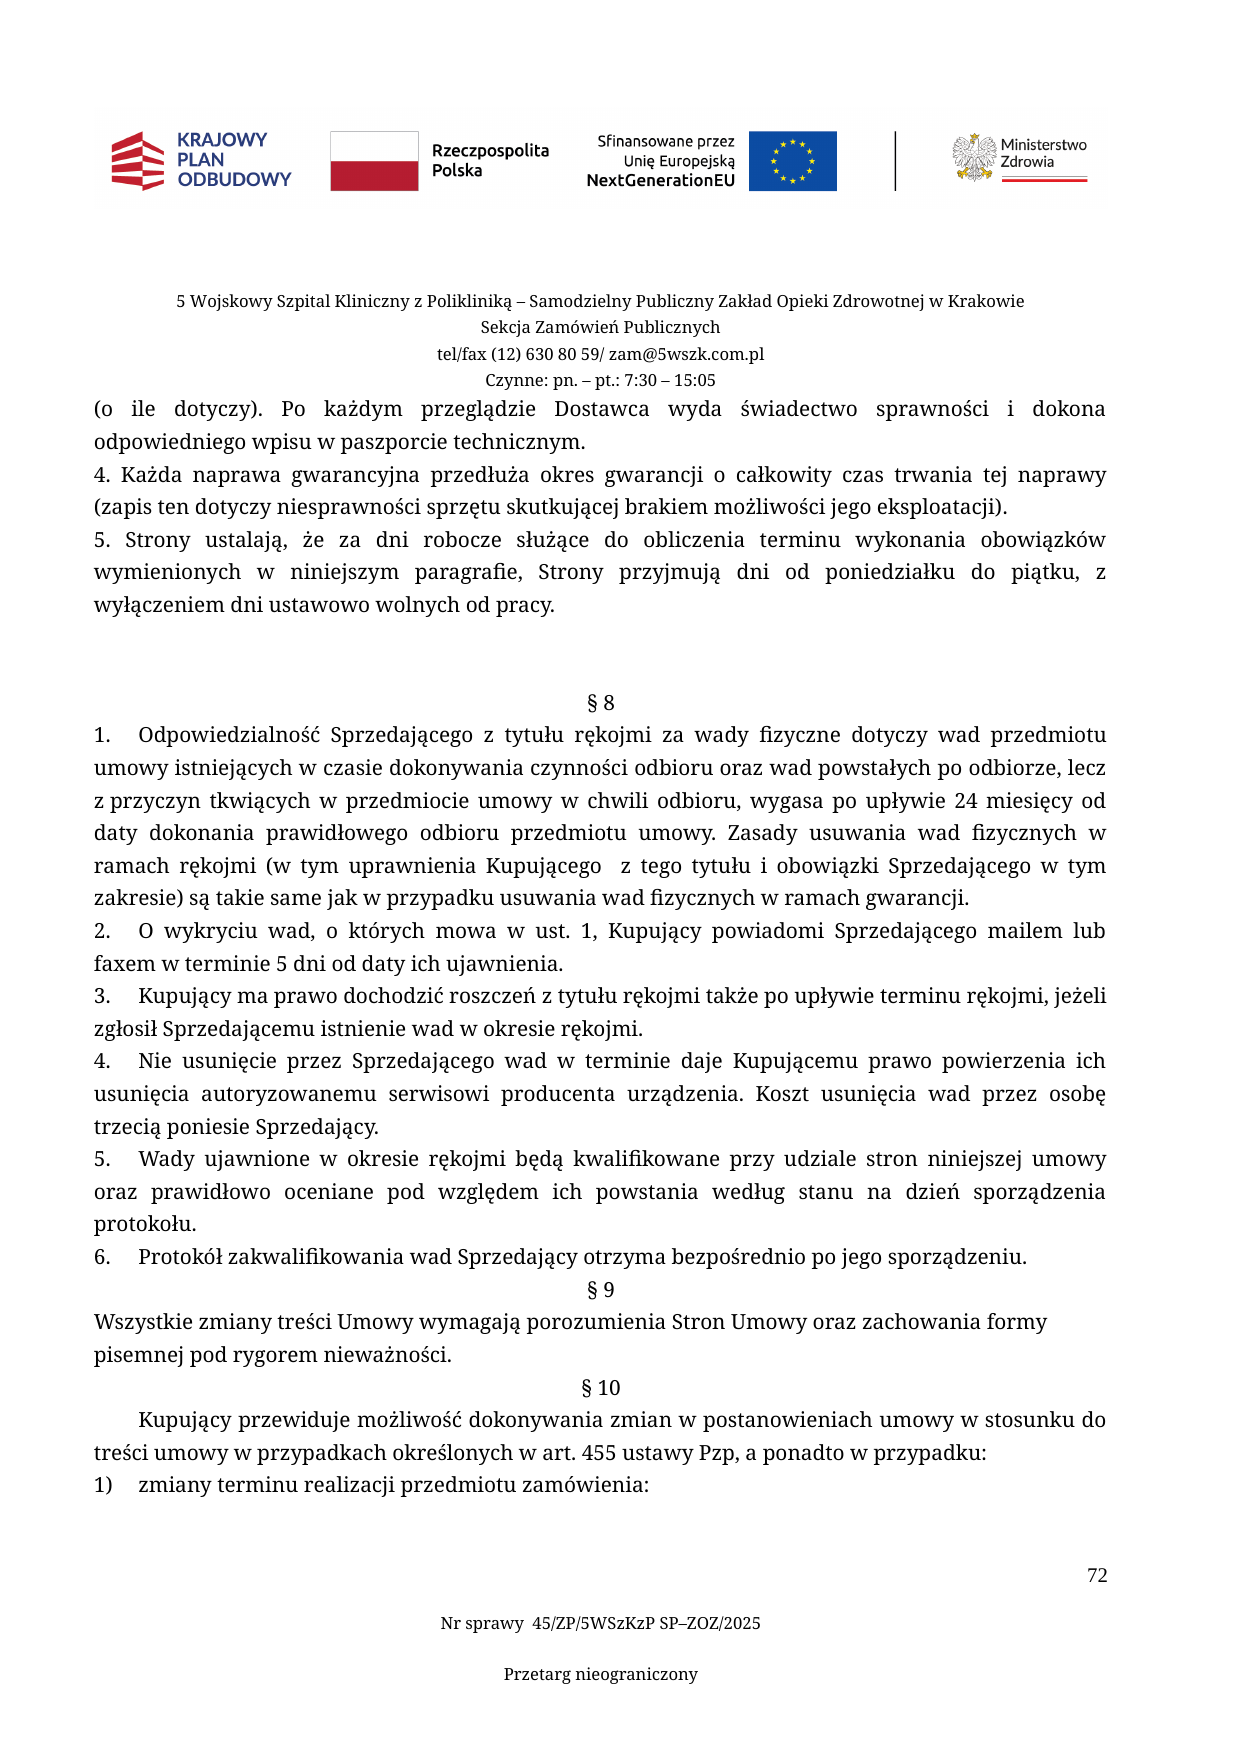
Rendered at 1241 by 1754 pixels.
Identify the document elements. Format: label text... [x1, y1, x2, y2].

list Wady ujawnione w okresie rękojmi będą kwalifikowane przy udziale stron niniejszej umowy oraz prawidłowo oceniane pod względem ich powstania według stanu na dzień sporządzenia protokołu. [94, 1144, 1107, 1238]
list Odpowiedzialność Sprzedającego z tytułu rękojmi za wady fizyczne dotyczy wad przedmiotu umowy istniejących w czasie dokonywania czynności odbioru oraz wad powstałych po odbiorze, lecz z przyczyn tkwiących w przedmiocie umowy w chwili odbioru, wygasa po upływie 24 miesięcy od daty dokonania prawidłowego odbioru przedmiotu umowy. Zasady usuwania wad fizycznych w ramach rękojmi (w tym uprawnienia Kupującego z tego tytułu i obowiązki Sprzedającego w tym zakresie) są takie same jak w przypadku usuwania wad fizycznych w ramach gwarancji. [94, 721, 1107, 912]
list O wykryciu wad, o których mowa w ust. 1, Kupujący powiadomi Sprzedającego mailem lub faxem w terminie 5 dni od daty ich ujawnienia. [94, 916, 1107, 977]
text Wszystkie zmiany treści Umowy wymagają porozumienia Stron Umowy oraz zachowania formy pisemnej pod rygorem nieważności. [94, 1307, 1107, 1368]
text 5. Strony ustalają, że za dni robocze służące do obliczenia terminu wykonania obowiązków wymienionych w niniejszym paragrafie, Strony przyjmują dni od poniedziałku do piątku, z wyłączeniem dni ustawowo wolnych od pracy. [94, 525, 1107, 618]
text Kupujący przewiduje możliwość dokonywania zmian w postanowieniach umowy w stosunku do treści umowy w przypadkach określonych w art. 455 ustawy Pzp, a ponadto w przypadku: [94, 1405, 1107, 1466]
text § 9 [94, 1275, 1107, 1303]
picture [93, 107, 1108, 209]
text § 10 [94, 1373, 1107, 1401]
list Kupujący ma prawo dochodzić roszczeń z tytułu rękojmi także po upływie terminu rękojmi, jeżeli zgłosił Sprzedającemu istnienie wad w okresie rękojmi. [94, 981, 1107, 1042]
list Nie usunięcie przez Sprzedającego wad w terminie daje Kupującemu prawo powierzenia ich usunięcia autoryzowanemu serwisowi producenta urządzenia. Koszt usunięcia wad przez osobę trzecią poniesie Sprzedający. [94, 1047, 1107, 1140]
text § 8 [94, 688, 1107, 716]
list Protokół zakwalifikowania wad Sprzedający otrzyma bezpośrednio po jego sporządzeniu. [94, 1242, 1107, 1271]
text 1) zmiany terminu realizacji przedmiotu zamówienia: [94, 1470, 1107, 1499]
text 4. Każda naprawa gwarancyjna przedłuża okres gwarancji o całkowity czas trwania tej naprawy (zapis ten dotyczy niesprawności sprzętu skutkującej brakiem możliwości jego eksploatacji). [94, 460, 1107, 521]
